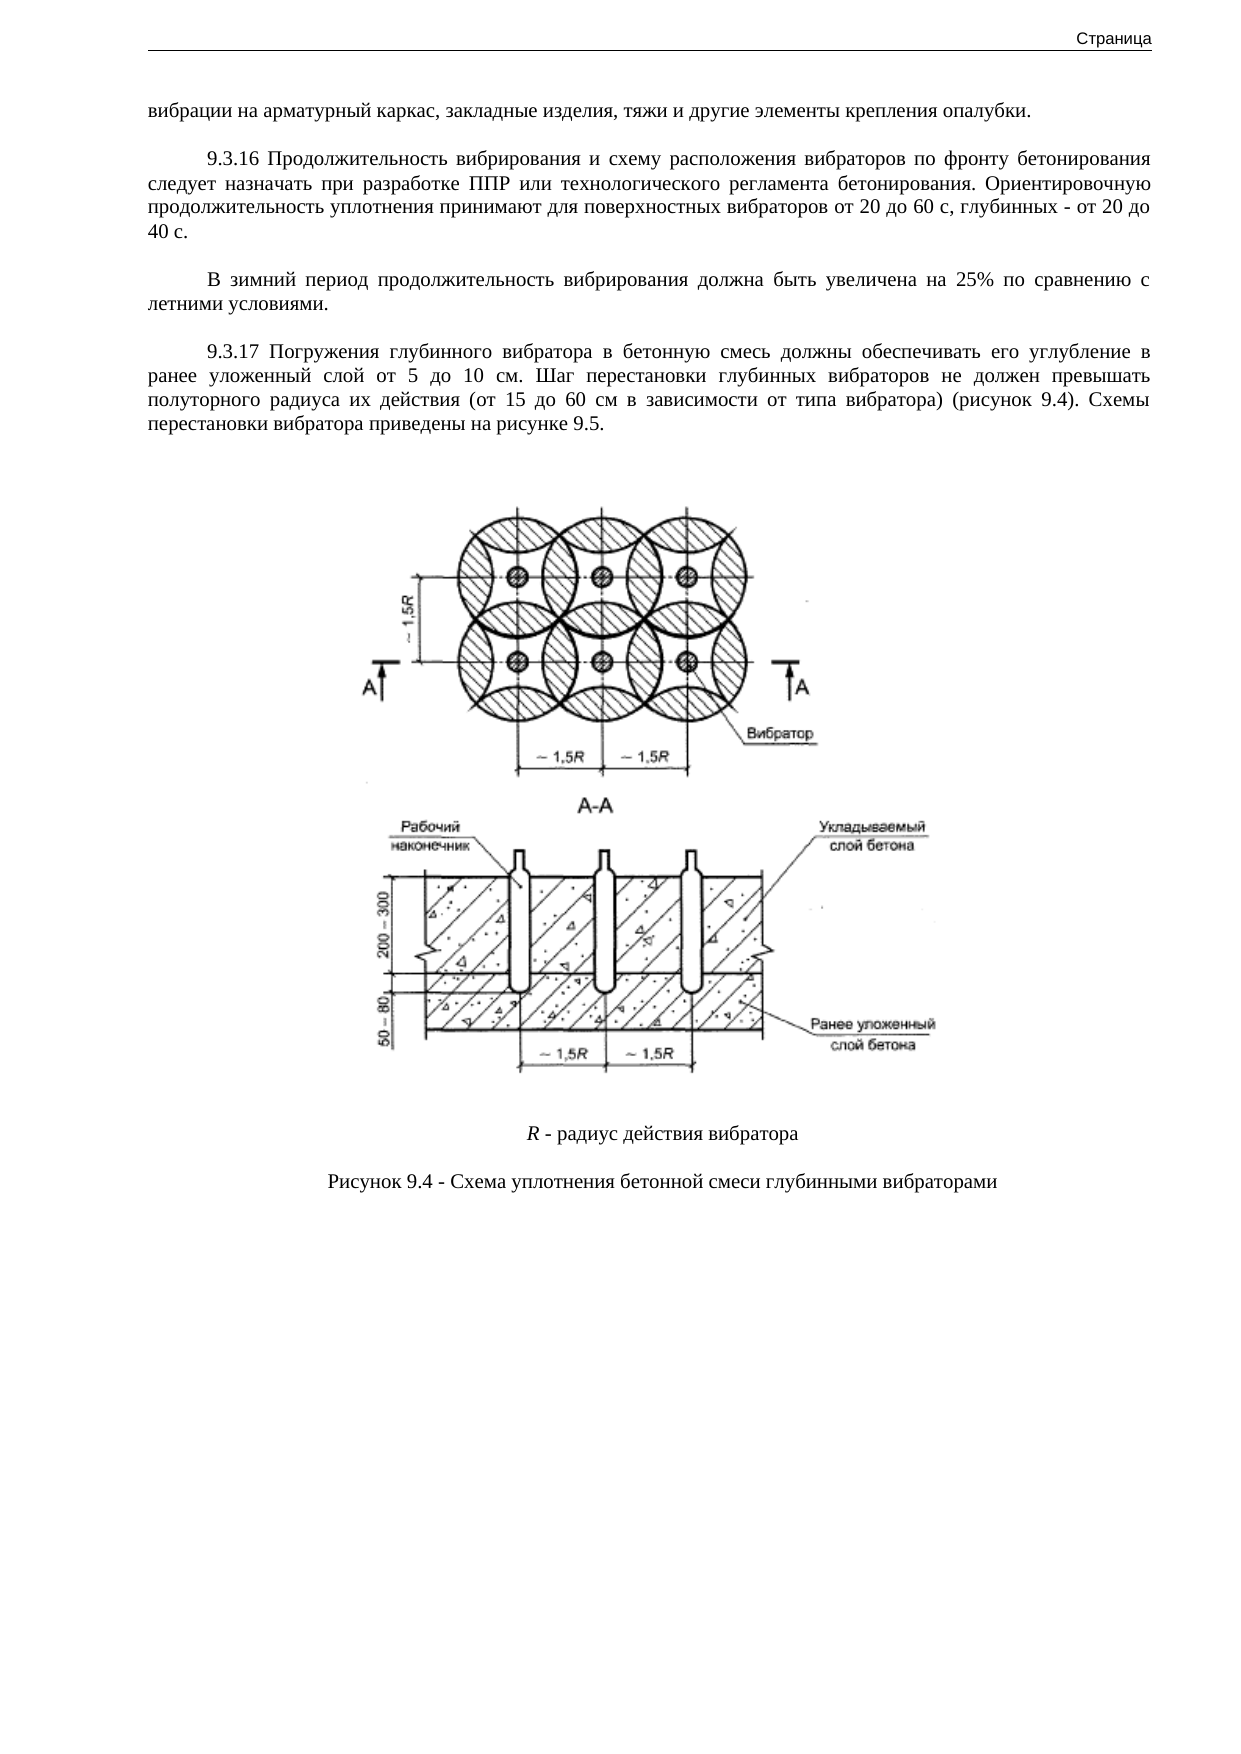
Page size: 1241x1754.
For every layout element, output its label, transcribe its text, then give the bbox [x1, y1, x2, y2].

text Рисунок 9.4 - Схема уплотнения бетонной смеси глубинными вибраторами [148, 1169, 1152, 1193]
table_header [286, 488, 1014, 1093]
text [148, 98, 1152, 122]
text В зимний период продолжительность вибрирования должна быть увеличена на 25% по сравнению с летними условиями. [148, 267, 1152, 315]
picture [357, 499, 942, 1081]
text 9.3.17 Погружения глубинного вибратора в бетонную смесь должны обеспечивать его углубление в ранее уложенный слой от 5 до 10 см. Шаг перестановки глубинных вибраторов не должен превышать полуторного радиуса их действия (от 15 до 60 см в зависимости от типа вибратора) (рисунок 9.4). Схемы перестановки вибратора приведены на рисунке 9.5. [148, 339, 1152, 435]
text R - радиус действия вибратора [148, 1121, 1152, 1145]
text 9.3.16 Продолжительность вибрирования и схему расположения вибраторов по фронту бетонирования следует назначать при разработке ППР или технологического регламента бетонирования. Ориентировочную продолжительность уплотнения принимают для поверхностных вибраторов от 20 до 60 с, глубинных - от 20 до 40 с. [148, 146, 1152, 243]
